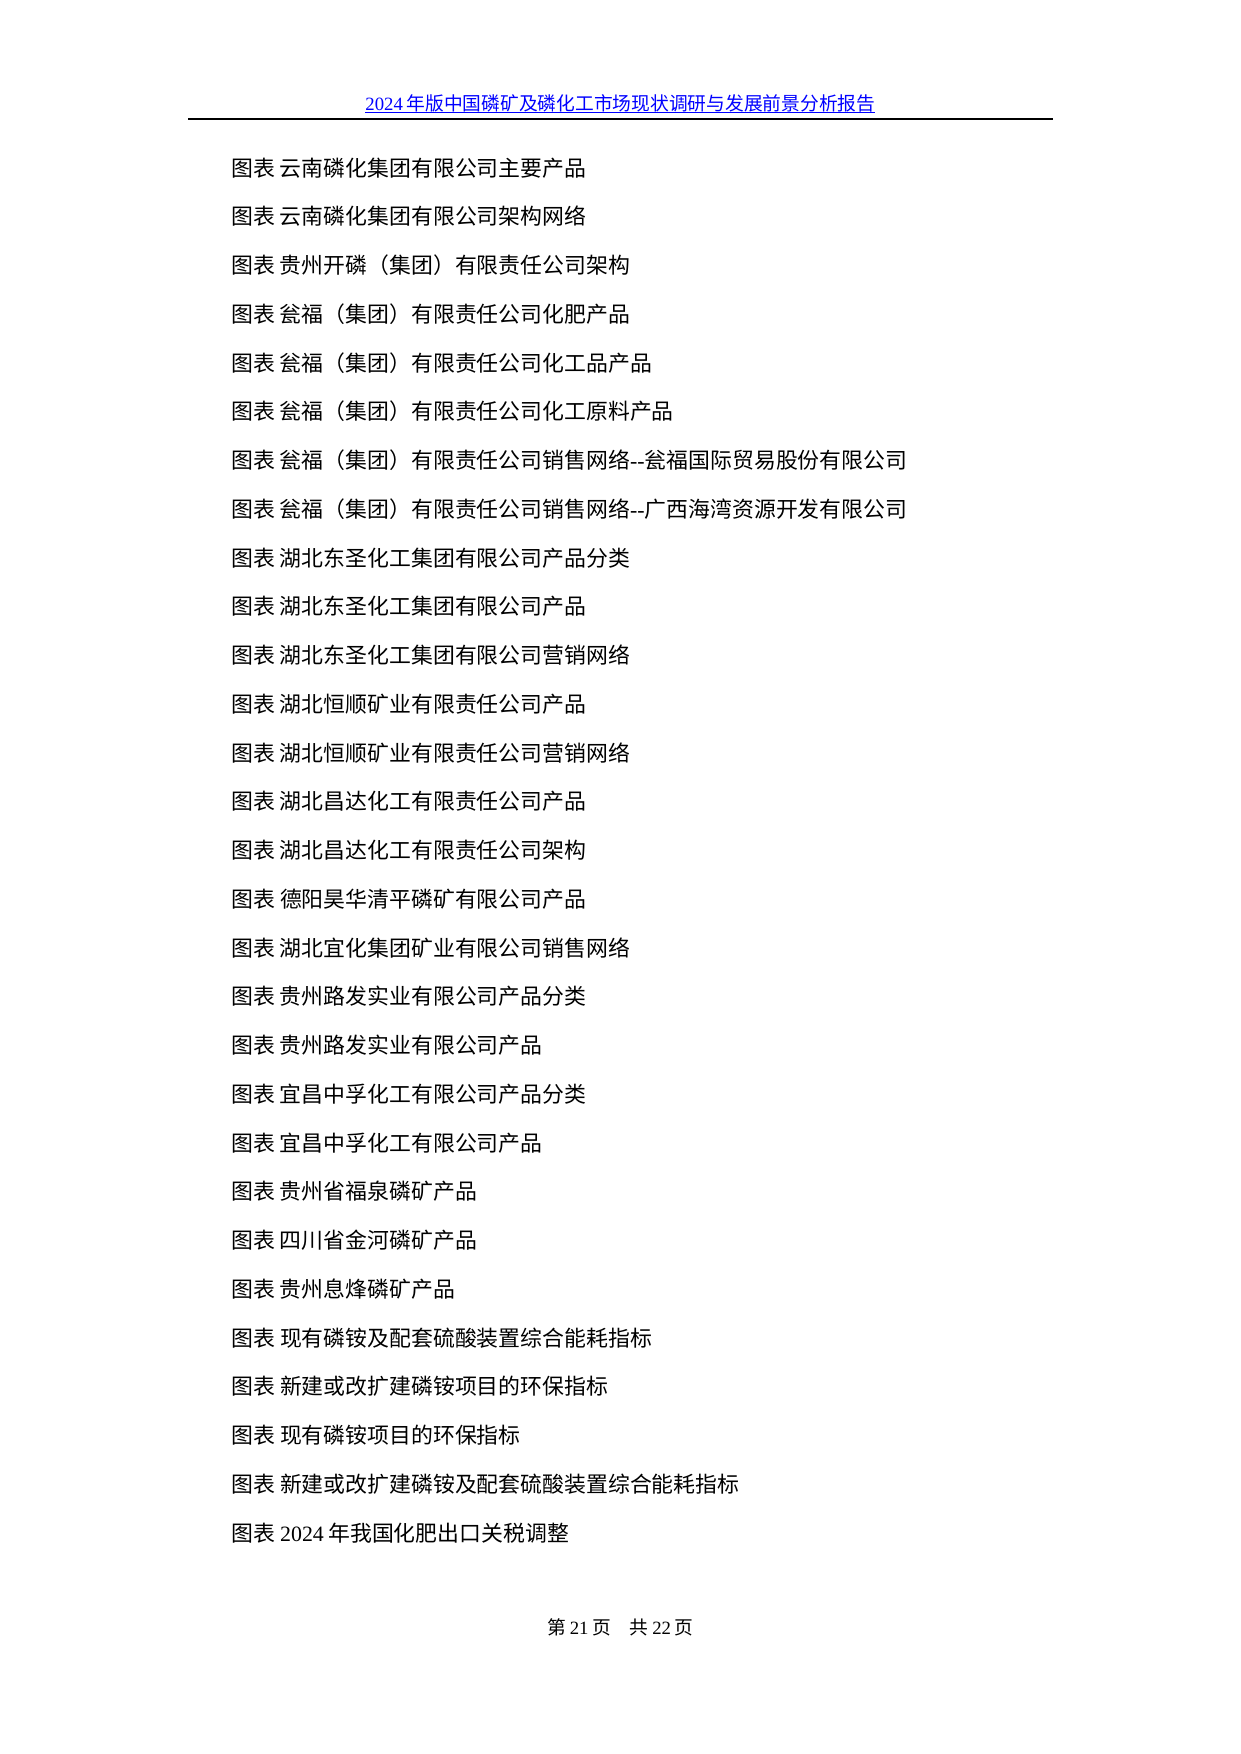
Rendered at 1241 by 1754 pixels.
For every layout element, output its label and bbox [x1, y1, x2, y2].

text [187, 150, 1053, 1548]
